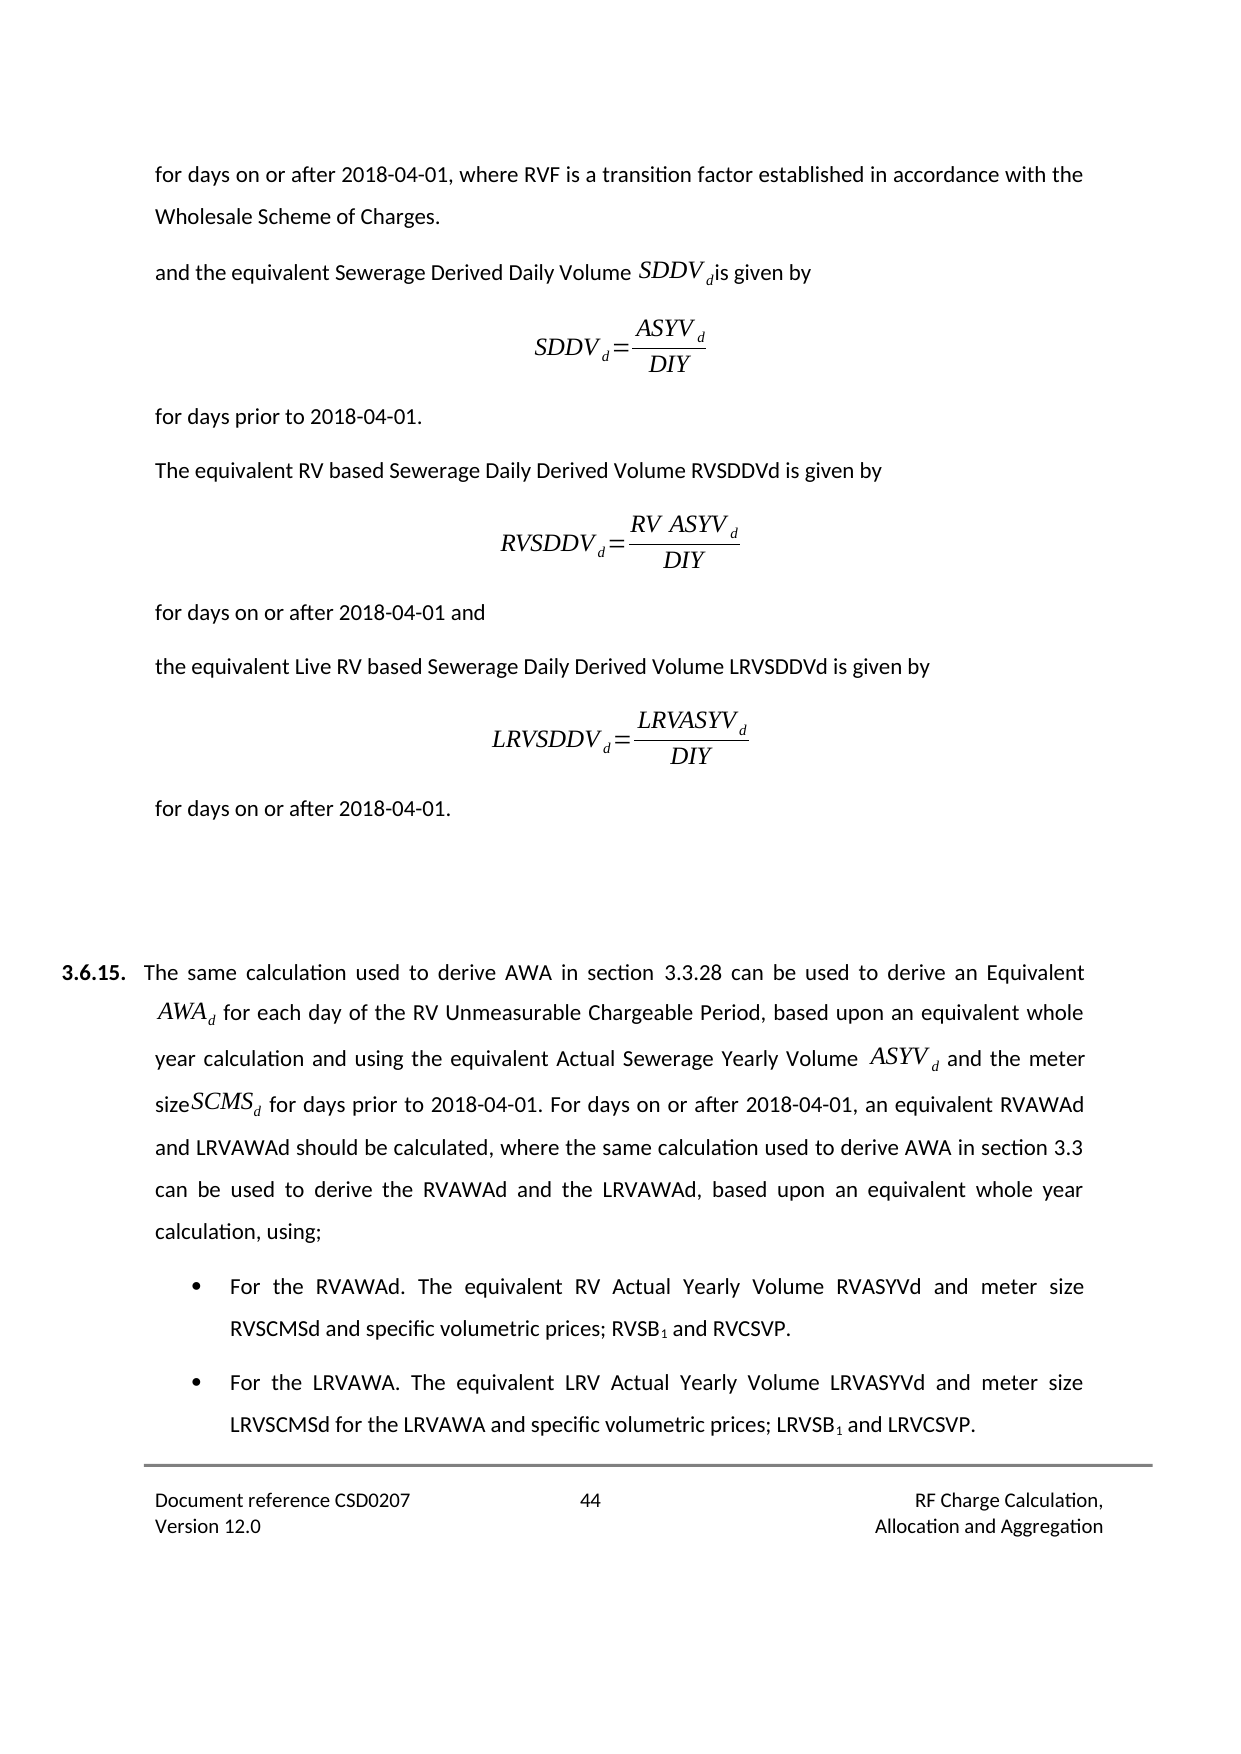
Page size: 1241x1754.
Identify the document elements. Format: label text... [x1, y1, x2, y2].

list For the LRVAWA. The equivalent LRV Actual Yearly Volume LRVASYVd and meter size LRVSCMSd for the LRVAWA and specific volumetric prices; LRVSB1 and LRVCSVP. [192, 1368, 1086, 1438]
text for days prior to 2018-04-01. [155, 402, 1086, 430]
text for days on or after 2018-04-01 and [155, 598, 1086, 626]
text and the equivalent Sewerage Derived Daily Volume is given by [155, 257, 1086, 288]
text for days on or after 2018-04-01, where RVF is a transition factor established in accordance with the Wholesale Scheme of Charges. [155, 160, 1086, 230]
list The same calculation used to derive AWA in section 3.3.28 can be used to derive an Equivalent for each day of the RV Unmeasurable Chargeable Period, based upon an equivalent whole year calculation and using the equivalent Actual Sewerage Yearly Volume and the meter size for days prior to 2018-04-01. For days on or after 2018-04-01, an equivalent RVAWAd and LRVAWAd should be calculated, where the same calculation used to derive AWA in section 3.3 can be used to derive the RVAWAd and the LRVAWAd, based upon an equivalent whole year calculation, using; [61, 958, 1086, 1246]
text The equivalent RV based Sewerage Daily Derived Volume RVSDDVd is given by [155, 456, 1086, 484]
list For the RVAWAd. The equivalent RV Actual Yearly Volume RVASYVd and meter size RVSCMSd and specific volumetric prices; RVSB1 and RVCSVP. [192, 1272, 1086, 1342]
text the equivalent Live RV based Sewerage Daily Derived Volume LRVSDDVd is given by [155, 652, 1086, 681]
text for days on or after 2018-04-01. [155, 794, 1086, 822]
